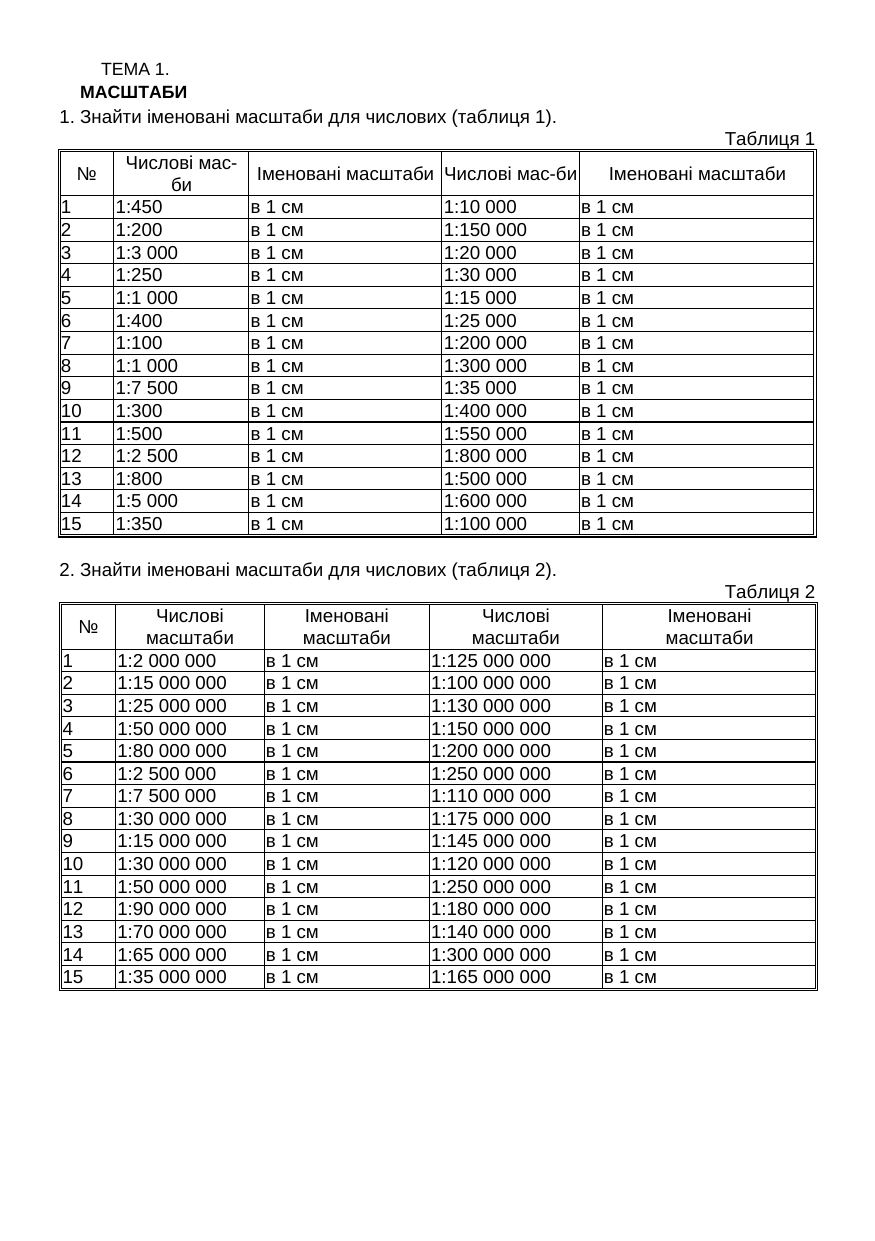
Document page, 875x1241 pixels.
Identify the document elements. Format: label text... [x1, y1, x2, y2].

text ТЕМА 1. [59, 59, 815, 79]
text Таблиця 2 [59, 581, 815, 602]
table_header Іменовані масштаби [580, 152, 813, 195]
text МАСШТАБИ [59, 81, 815, 102]
table_header № [61, 152, 113, 195]
table_header № [62, 605, 115, 648]
text 1. Знайти іменовані масштаби для числових (таблиця 1). [59, 106, 815, 127]
text Таблиця 1 [59, 127, 815, 149]
table_header Числові мас-би [442, 152, 579, 195]
table_header Іменовані масштаби [249, 152, 441, 195]
text 2. Знайти іменовані масштаби для числових (таблиця 2). [59, 559, 815, 581]
